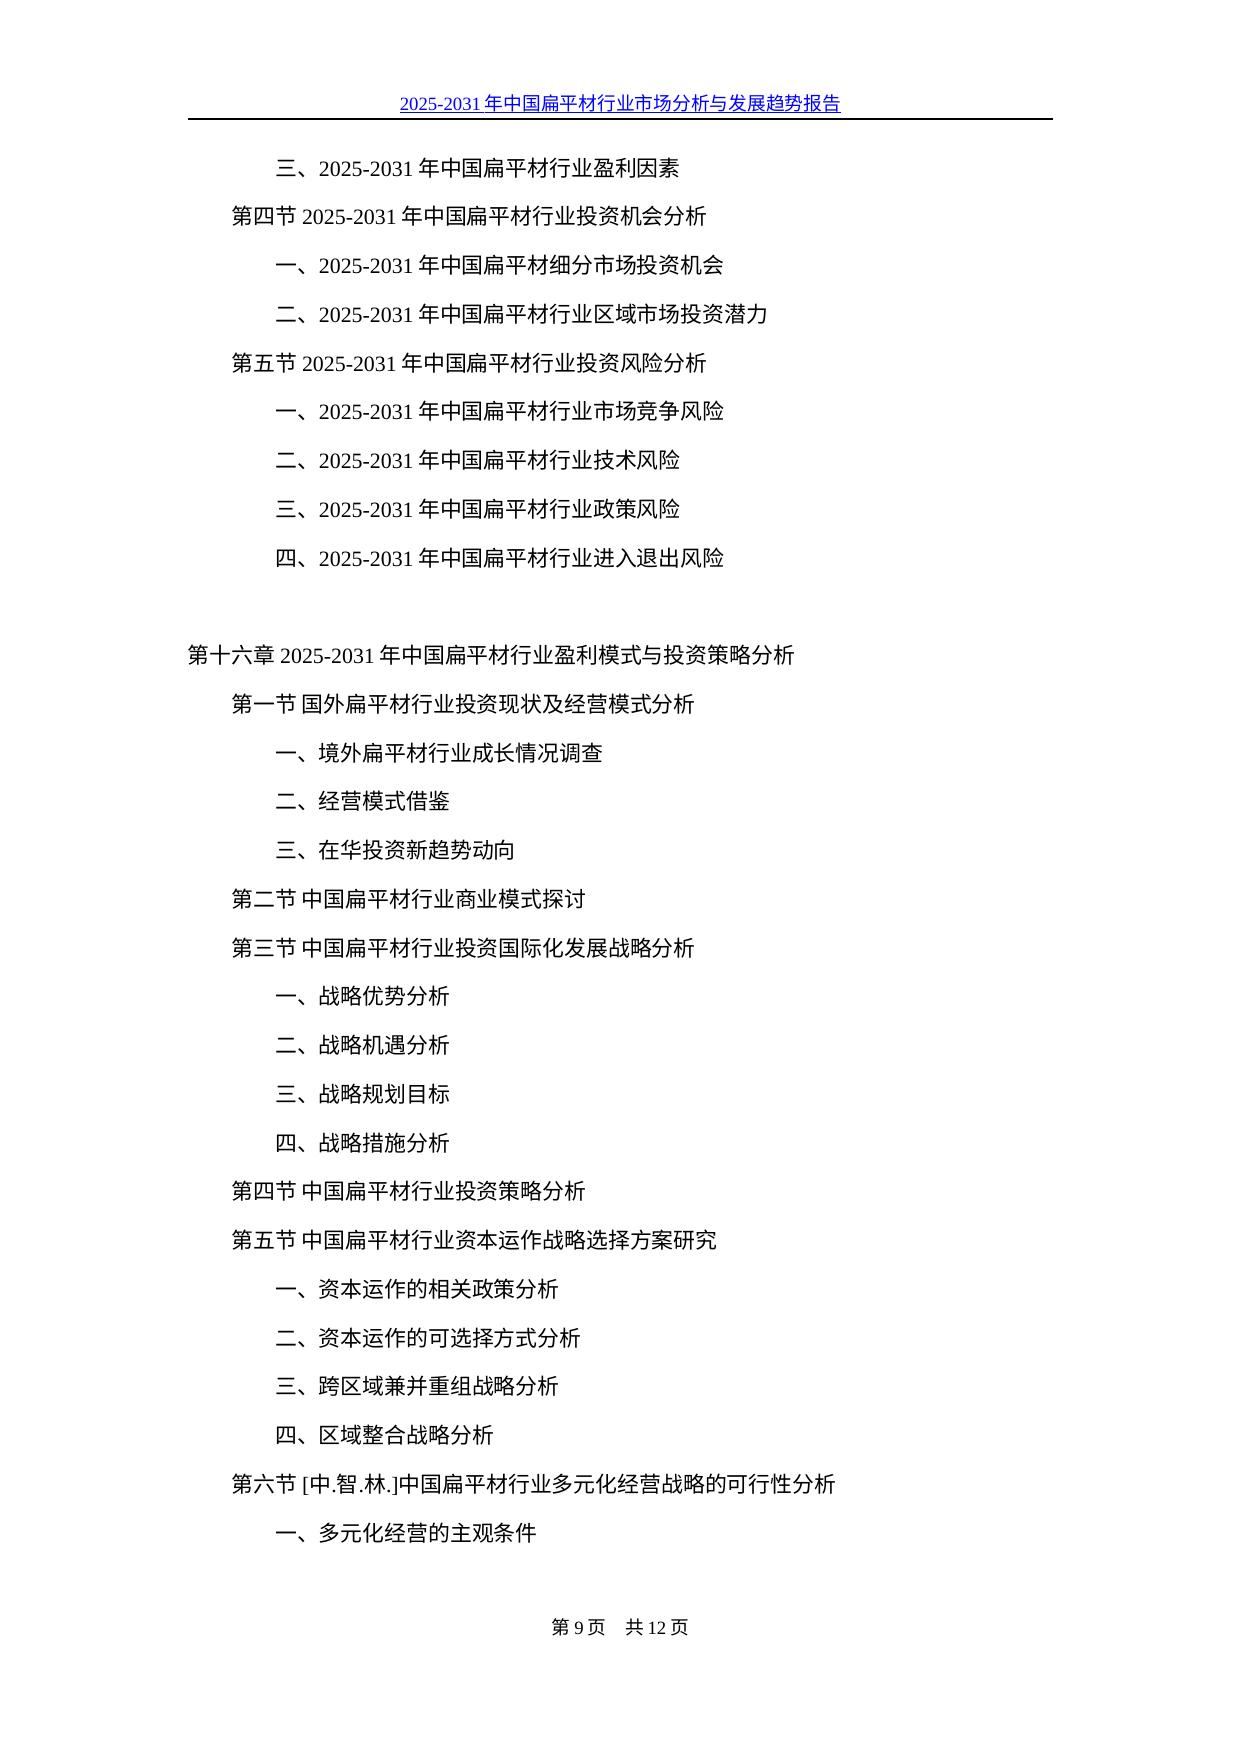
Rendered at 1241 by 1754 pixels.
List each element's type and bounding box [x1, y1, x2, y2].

text [187, 150, 1053, 1548]
